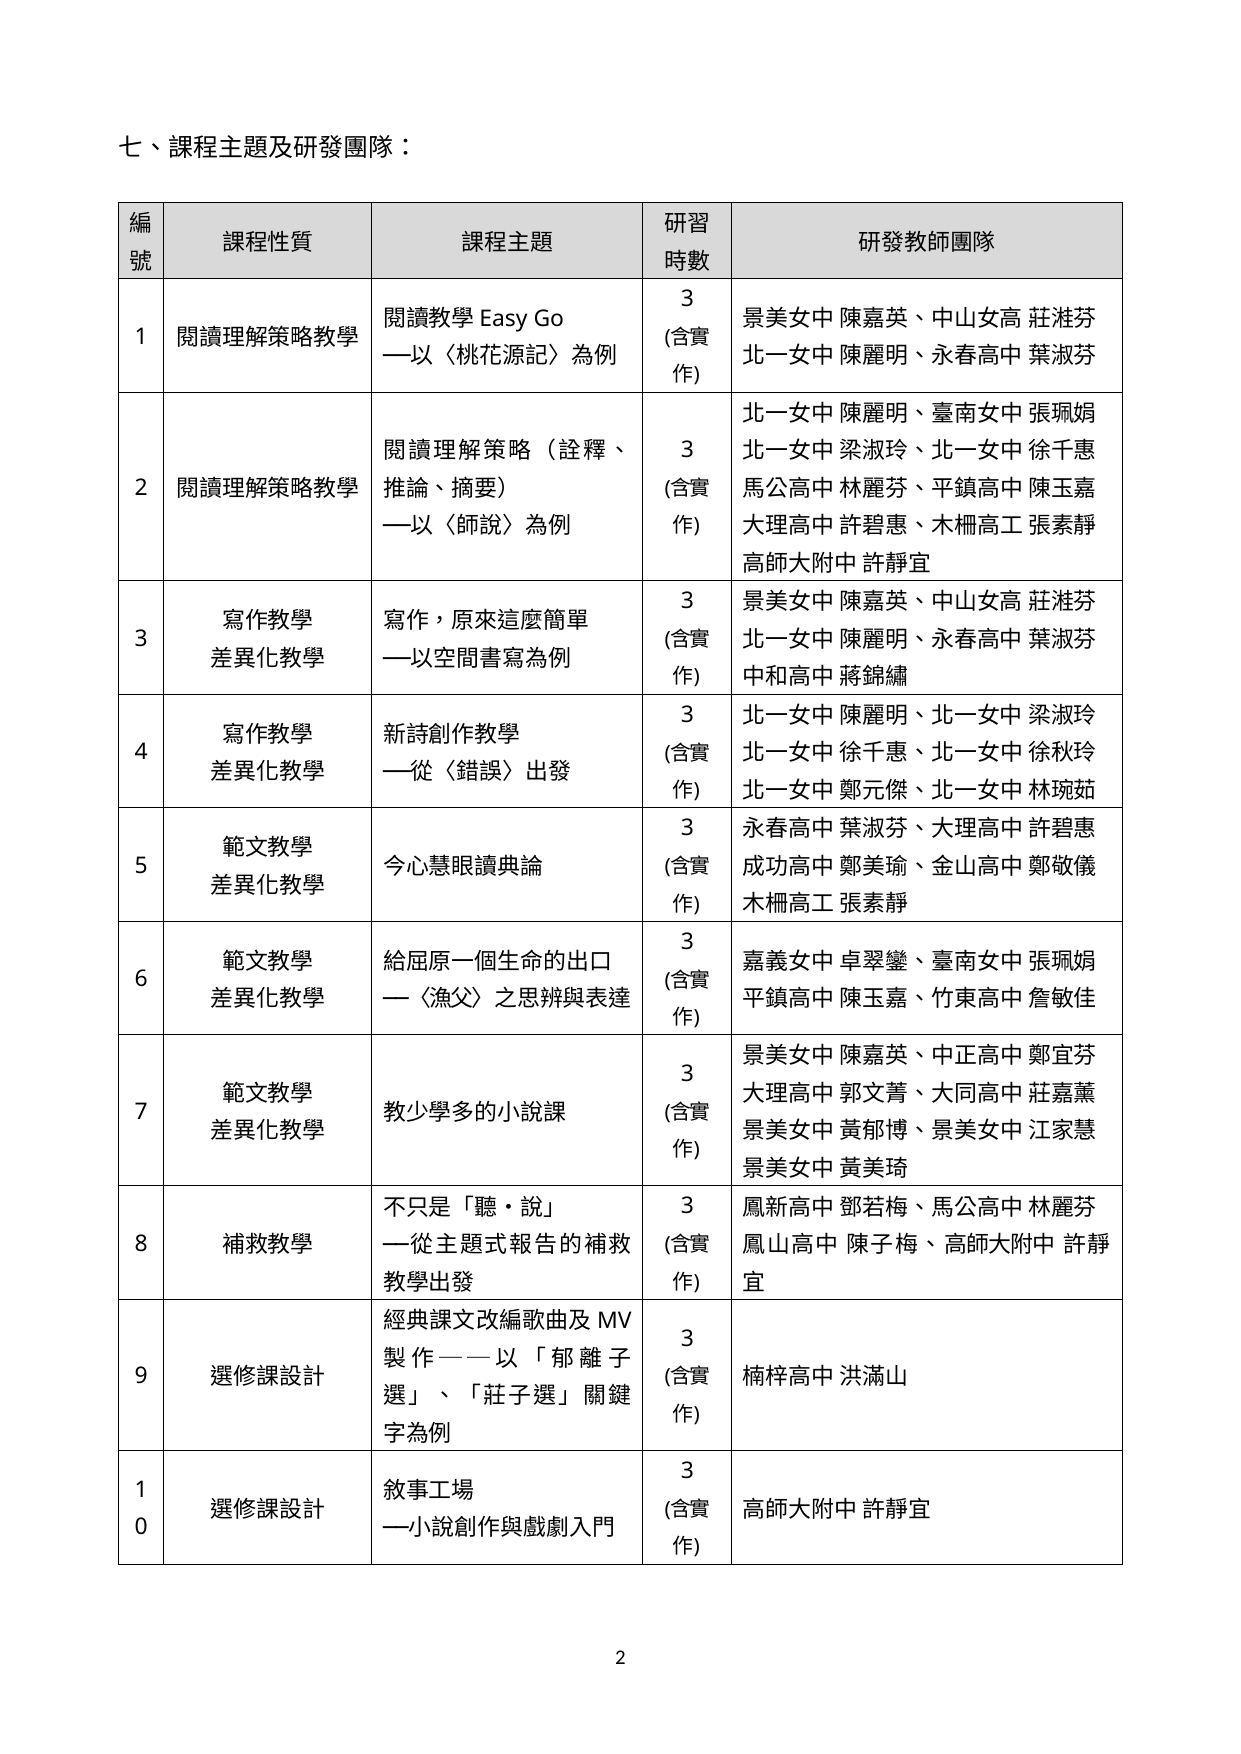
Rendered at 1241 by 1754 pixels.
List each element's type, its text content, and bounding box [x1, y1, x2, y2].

table_cell 範文教學 差異化教學 [164, 808, 371, 921]
table_cell 寫作教學 差異化教學 [164, 581, 371, 694]
table_cell 寫作，原來這麼簡單 ──以空間書寫為例 [372, 581, 642, 694]
table_cell 閱讀理解策略教學 [164, 279, 371, 392]
table_cell 新詩創作教學 ──從〈錯誤〉出發 [372, 695, 642, 807]
table_cell 5 [119, 808, 163, 921]
table_cell 北一女中 陳麗明、臺南女中 張珮娟 北一女中 梁淑玲、北一女中 徐千惠 馬公高中 林麗芬、平鎮高中 陳玉嘉 大理高中 許碧惠、木柵高工 張素靜 高師大附中 許靜宜 [732, 393, 1122, 580]
table_cell 3 (含實作) [643, 922, 731, 1034]
table_cell 今心慧眼讀典論 [372, 808, 642, 921]
table_cell 範文教學 差異化教學 [164, 1035, 371, 1185]
table_cell 3 (含實作) [643, 1451, 731, 1563]
table_cell 4 [119, 695, 163, 807]
table_header 編號 [119, 203, 163, 278]
table_cell 嘉義女中 卓翠鑾、臺南女中 張珮娟 平鎮高中 陳玉嘉、竹東高中 詹敏佳 [732, 922, 1122, 1034]
table_cell 1 [119, 279, 163, 392]
table_cell 7 [119, 1035, 163, 1185]
table_cell 3 (含實作) [643, 808, 731, 921]
table_cell 10 [119, 1451, 163, 1563]
table_cell 3 (含實作) [643, 279, 731, 392]
table_cell 3 (含實作) [643, 1035, 731, 1185]
table_cell 2 [119, 393, 163, 580]
table_cell 3 (含實作) [643, 581, 731, 694]
table_cell 景美女中 陳嘉英、中山女高 莊溎芬 北一女中 陳麗明、永春高中 葉淑芬 [732, 279, 1122, 392]
table_cell 楠梓高中 洪滿山 [732, 1300, 1122, 1450]
table_cell 給屈原一個生命的出口 ──〈漁父〉之思辨與表達 [372, 922, 642, 1034]
table_cell 8 [119, 1186, 163, 1299]
table_cell 北一女中 陳麗明、北一女中 梁淑玲 北一女中 徐千惠、北一女中 徐秋玲 北一女中 鄭元傑、北一女中 林琬茹 [732, 695, 1122, 807]
table_cell 閱讀理解策略（詮釋、推論、摘要） ──以〈師說〉為例 [372, 393, 642, 580]
table_header 研習 時數 [643, 203, 731, 278]
table_cell 鳳新高中 鄧若梅、馬公高中 林麗芬 鳳山高中 陳子梅、高師大附中 許靜宜 [732, 1186, 1122, 1299]
table_cell 選修課設計 [164, 1300, 371, 1450]
table_cell 3 [119, 581, 163, 694]
table_cell 敘事工場 ──小說創作與戲劇入門 [372, 1451, 642, 1563]
table_cell 3 (含實作) [643, 1300, 731, 1450]
table_cell 寫作教學 差異化教學 [164, 695, 371, 807]
table_cell 教少學多的小說課 [372, 1035, 642, 1185]
table_cell 不只是「聽‧說」 ──從主題式報告的補救教學出發 [372, 1186, 642, 1299]
table_cell 經典課文改編歌曲及MV製作──以「郁離子選」、「莊子選」關鍵字為例 [372, 1300, 642, 1450]
table_cell 範文教學 差異化教學 [164, 922, 371, 1034]
table_cell 閱讀教學Easy Go ──以〈桃花源記〉為例 [372, 279, 642, 392]
table_header 課程主題 [372, 203, 642, 278]
text 七、課程主題及研發團隊： [118, 127, 1122, 164]
table_cell 永春高中 葉淑芬、大理高中 許碧惠 成功高中 鄭美瑜、金山高中 鄭敬儀 木柵高工 張素靜 [732, 808, 1122, 921]
table_cell 9 [119, 1300, 163, 1450]
table_cell 選修課設計 [164, 1451, 371, 1563]
table_cell 3 (含實作) [643, 393, 731, 580]
table_cell 景美女中 陳嘉英、中正高中 鄭宜芬 大理高中 郭文菁、大同高中 莊嘉薰 景美女中 黃郁博、景美女中 江家慧 景美女中 黃美琦 [732, 1035, 1122, 1185]
table_cell 閱讀理解策略教學 [164, 393, 371, 580]
table_cell 6 [119, 922, 163, 1034]
table_header 研發教師團隊 [732, 203, 1122, 278]
table_cell 景美女中 陳嘉英、中山女高 莊溎芬 北一女中 陳麗明、永春高中 葉淑芬 中和高中 蔣錦繡 [732, 581, 1122, 694]
table_cell 3 (含實作) [643, 695, 731, 807]
table_cell 高師大附中 許靜宜 [732, 1451, 1122, 1563]
table_cell 3 (含實作) [643, 1186, 731, 1299]
table_cell 補救教學 [164, 1186, 371, 1299]
table_header 課程性質 [164, 203, 371, 278]
